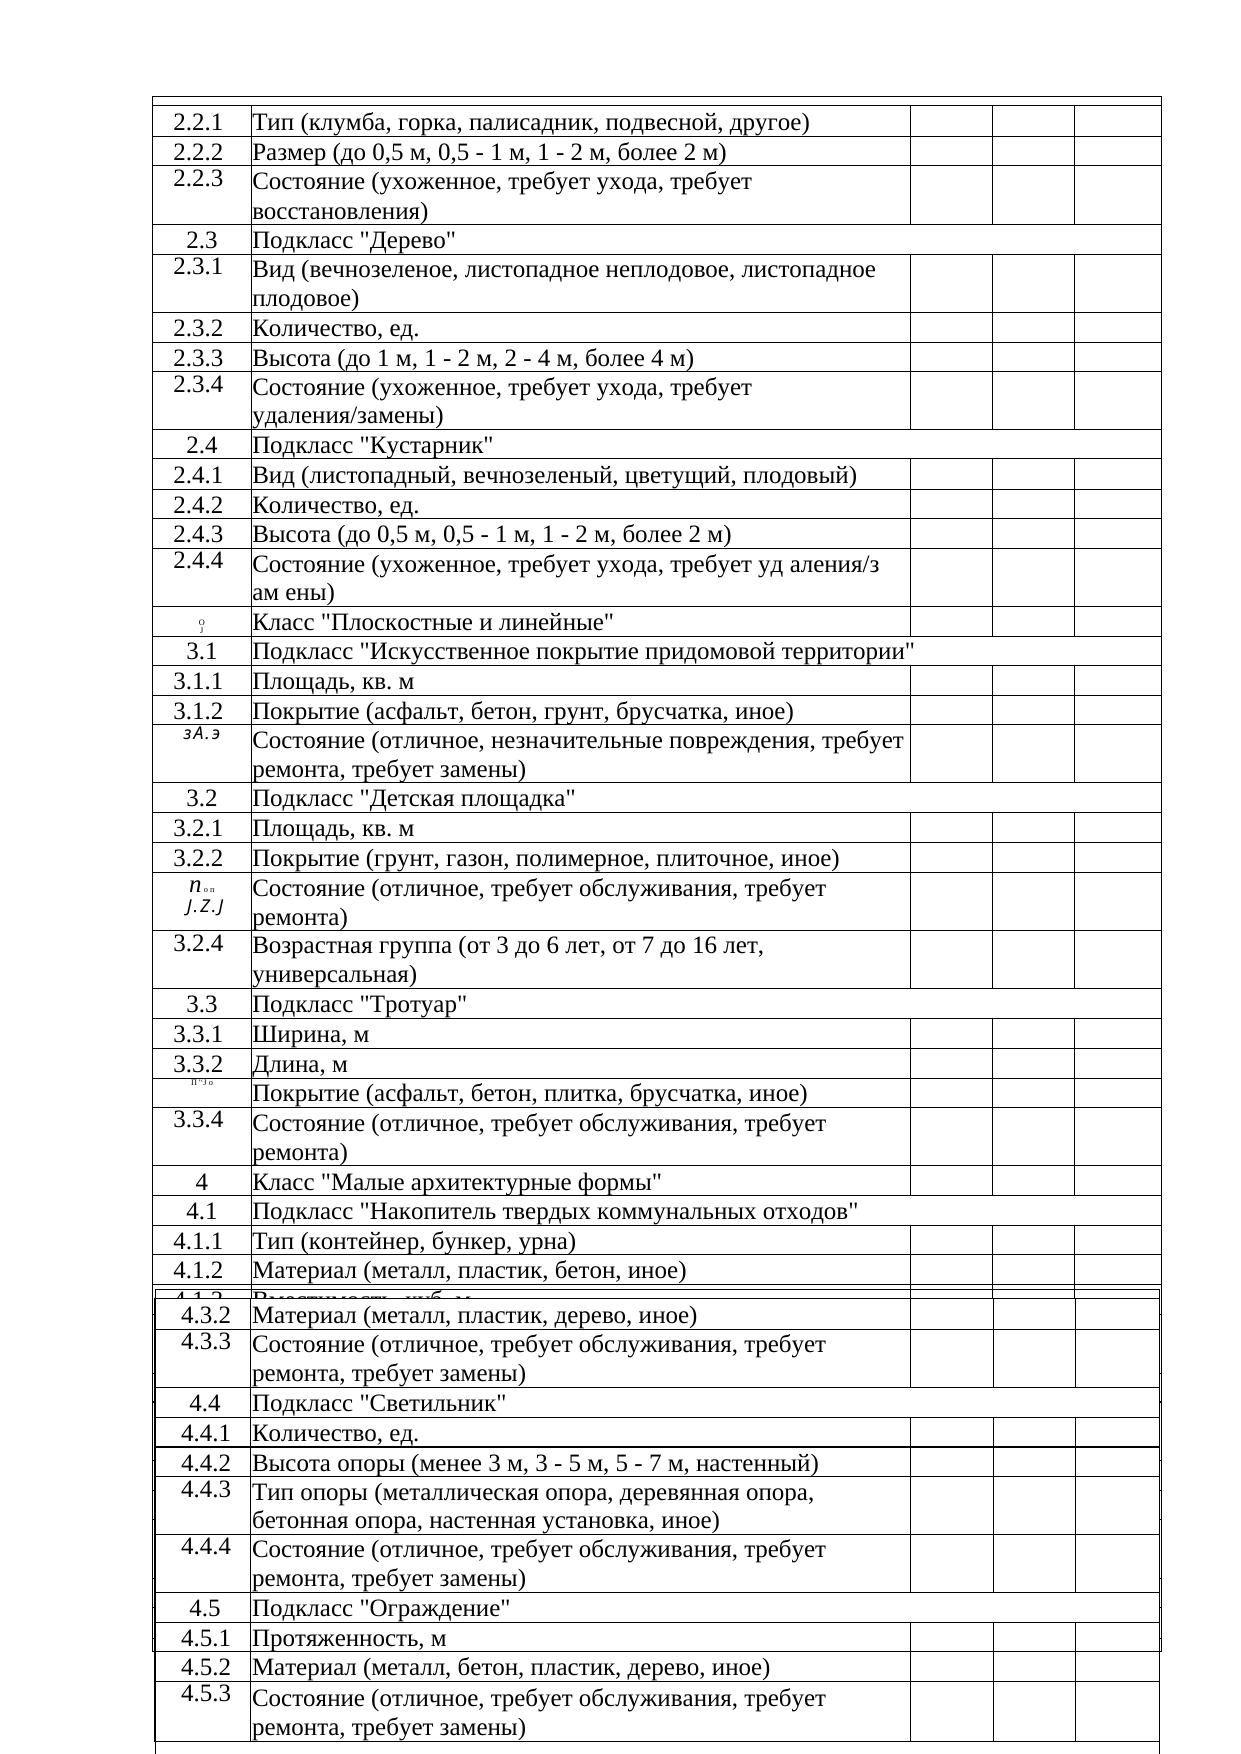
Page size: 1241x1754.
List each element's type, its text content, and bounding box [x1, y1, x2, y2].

table_cell 3.2 [153, 783, 251, 812]
table_cell Состояние (ухоженное, требует ухода, требует уд аления/з ам ены) [252, 549, 910, 606]
table_cell [994, 1682, 1075, 1741]
table_cell Возрастная группа (от 3 до 6 лет, от 7 до 16 лет, универсальная) [252, 931, 910, 988]
table_cell [911, 1330, 993, 1387]
table_cell [1076, 1330, 1159, 1387]
table_cell [911, 1623, 993, 1651]
table_cell [993, 873, 1074, 930]
table_cell [994, 1652, 1075, 1681]
table_cell Площадь, кв. м [252, 813, 910, 842]
table_cell [1075, 696, 1161, 724]
table_cell 3.1.1 [153, 666, 251, 694]
table_header [911, 106, 992, 136]
table_cell 4.4.4 [156, 1535, 250, 1592]
table_cell [994, 1535, 1075, 1592]
table_header 4.3.2 [156, 1299, 250, 1329]
table_cell [911, 255, 992, 312]
table_cell [1076, 1682, 1159, 1741]
table_cell 2.3.4 [153, 372, 251, 429]
table_cell [911, 459, 992, 489]
table_cell [911, 372, 992, 429]
table_cell [993, 1108, 1074, 1165]
table_cell Покрытие (асфальт, бетон, грунт, брусчатка, иное) [252, 696, 910, 724]
table_cell [993, 166, 1074, 224]
table_cell Подкласс "Светильник" [251, 1388, 1159, 1417]
table_cell [911, 1079, 992, 1107]
table_cell [1075, 873, 1161, 930]
table_cell [911, 607, 992, 636]
table_cell Класс "Малые архитектурные формы" [252, 1166, 910, 1195]
table_cell [1075, 490, 1161, 518]
table_header [911, 1299, 993, 1329]
table_cell [911, 1477, 993, 1534]
table_cell П '‘J о [153, 1079, 251, 1107]
table_cell [993, 1290, 1074, 1298]
table_cell 4.1.1 [153, 1226, 251, 1254]
table_cell [1075, 343, 1161, 371]
table_cell [1076, 1652, 1159, 1681]
table_cell [911, 343, 992, 371]
table_cell зА.э [153, 725, 251, 782]
table_cell [1076, 1477, 1159, 1534]
table_cell [911, 696, 992, 724]
table_cell 4.4 [156, 1388, 250, 1417]
table_cell Подкласс "Тротуар" [252, 989, 1161, 1018]
table_cell [1075, 137, 1161, 165]
table_cell [911, 1418, 993, 1446]
table_cell 2.4.2 [153, 490, 251, 518]
table_cell 3.1 [153, 637, 251, 664]
table_cell [993, 1226, 1074, 1254]
table_cell [911, 1166, 992, 1195]
table_cell [1076, 1535, 1159, 1592]
table_cell [994, 1623, 1075, 1651]
table_cell 3.3 [153, 989, 251, 1018]
table_cell Тип (контейнер, бункер, урна) [252, 1226, 910, 1254]
table_cell [993, 1285, 1074, 1289]
table_cell [911, 1049, 992, 1078]
table_cell [911, 490, 992, 518]
table_cell [1075, 549, 1161, 606]
table_cell Состояние (отличное, требует обслуживания, требует ремонта, требует замены) [251, 1330, 910, 1387]
table_cell 4.5.3 [156, 1682, 250, 1741]
table_cell [993, 1049, 1074, 1078]
table_header 2.2.1 [153, 106, 251, 136]
table_cell 2.4.4 [153, 549, 251, 606]
table_cell [994, 1477, 1075, 1534]
table_cell по п J.Z.J [153, 873, 251, 930]
table_cell [1075, 1226, 1161, 1254]
table_cell [993, 137, 1074, 165]
table_cell Подкласс "Детская площадка" [252, 783, 1161, 812]
table_cell 3.1.2 [153, 696, 251, 724]
table_cell [993, 549, 1074, 606]
table_cell 4.4.1 [156, 1418, 250, 1446]
table_cell Длина, м [252, 1049, 910, 1078]
table_cell Состояние (отличное, требует обслуживания, требует ремонта) [252, 873, 910, 930]
table_cell [911, 1226, 992, 1254]
table_cell Тип опоры (металлическая опора, деревянная опора, бетонная опора, настенная установка, иное) [251, 1477, 910, 1534]
table_cell 2.4.1 [153, 459, 251, 489]
table_cell [993, 843, 1074, 872]
table_cell [1075, 313, 1161, 342]
table_cell [993, 459, 1074, 489]
table_cell [1076, 1448, 1159, 1476]
table_cell 3.2.1 [153, 813, 251, 842]
table_cell [911, 666, 992, 694]
table_cell [1075, 1285, 1161, 1314]
table_cell Высота (до 1 м, 1 - 2 м, 2 - 4 м, более 4 м) [252, 343, 910, 371]
table_cell [993, 372, 1074, 429]
table_cell 4.4.3 [156, 1477, 250, 1534]
table_cell [993, 813, 1074, 842]
table_cell Подкласс "Искусственное покрытие придомовой территории" [252, 637, 1161, 664]
table_cell 2.3.2 [153, 313, 251, 342]
table_cell [1076, 1623, 1159, 1651]
table_cell [993, 519, 1074, 548]
table_cell [993, 255, 1074, 312]
table_cell [911, 1535, 993, 1592]
table_cell Состояние (отличное, требует обслуживания, требует ремонта, требует замены) [251, 1682, 910, 1741]
table_cell [1075, 1019, 1161, 1048]
table_header [1076, 1299, 1159, 1329]
table_cell 2.3.3 [153, 343, 251, 371]
table_cell [911, 1652, 993, 1681]
table_cell Класс "Плоскостные и линейные" [252, 607, 910, 636]
table_cell [1075, 1049, 1161, 1078]
table_cell [911, 1108, 992, 1165]
table_cell [993, 1166, 1074, 1195]
table_cell 4.5 [156, 1593, 250, 1622]
table_cell Подкласс "Кустарник" [252, 430, 1161, 458]
table_header Материал (металл, пластик, дерево, иное) [251, 1299, 910, 1329]
table_cell О J [153, 607, 251, 636]
table_cell 3.3.2 [153, 1049, 251, 1078]
table_cell [1075, 813, 1161, 842]
table_cell [911, 931, 992, 988]
table_cell [911, 519, 992, 548]
table_cell Состояние (отличное, незначительные повреждения, требует ремонта, требует замены) [252, 725, 910, 782]
table_cell [1075, 1079, 1161, 1107]
table_cell Ширина, м [252, 1019, 910, 1048]
table_cell [1075, 1255, 1161, 1284]
table_cell [911, 873, 992, 930]
table_cell [994, 1418, 1075, 1446]
table_cell 4.1.2 [153, 1255, 251, 1284]
table_cell [993, 696, 1074, 724]
table_cell 2.4 [153, 430, 251, 458]
table_cell Количество, ед. [252, 490, 910, 518]
table_header [1075, 106, 1161, 136]
table_cell 2.3 [153, 225, 251, 253]
table_cell [1075, 843, 1161, 872]
table_cell 3.3.1 [153, 1019, 251, 1048]
table_cell [911, 313, 992, 342]
table_cell [1075, 372, 1161, 429]
table_cell Количество, ед. [251, 1418, 910, 1446]
table_cell [993, 313, 1074, 342]
table_cell [911, 1255, 992, 1284]
table_cell 2.4.3 [153, 519, 251, 548]
table_cell [993, 931, 1074, 988]
table_cell [911, 1019, 992, 1048]
table_cell [1075, 166, 1161, 224]
table_cell [1075, 931, 1161, 988]
table_cell Количество, ед. [252, 313, 910, 342]
table_cell [1075, 255, 1161, 312]
table_cell Состояние (отличное, требует обслуживания, требует ремонта) [252, 1108, 910, 1165]
table_cell Материал (металл, бетон, пластик, дерево, иное) [251, 1652, 910, 1681]
table_cell [911, 1285, 992, 1289]
table_cell [1075, 1108, 1161, 1165]
table_cell [993, 343, 1074, 371]
table_cell Покрытие (асфальт, бетон, плитка, брусчатка, иное) [252, 1079, 910, 1107]
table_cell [252, 166, 910, 224]
table_cell Подкласс "Ограждение" [251, 1593, 1159, 1622]
table_cell Протяженность, м [251, 1623, 910, 1651]
table_cell Материал (металл, пластик, бетон, иное) [252, 1255, 910, 1284]
table_header [994, 1299, 1075, 1329]
table_cell [911, 166, 992, 224]
table_cell [911, 1448, 993, 1476]
table_cell Покрытие (грунт, газон, полимерное, плиточное, иное) [252, 843, 910, 872]
table_cell [993, 666, 1074, 694]
table_cell [1075, 1166, 1161, 1195]
table_cell [911, 843, 992, 872]
table_cell 4.4.2 [156, 1448, 250, 1476]
table_cell 4.3.3 [156, 1330, 250, 1387]
table_cell 3.2.2 [153, 843, 251, 872]
table_cell [993, 725, 1074, 782]
table_cell [993, 490, 1074, 518]
table_cell 3.2.4 [153, 931, 251, 988]
table_header Тип (клумба, горка, палисадник, подвесной, другое) [252, 106, 910, 136]
table_cell 2.2.3 [153, 166, 251, 224]
table_cell [911, 549, 992, 606]
table_cell [993, 1019, 1074, 1048]
table_cell [911, 1290, 992, 1298]
table_cell [994, 1330, 1075, 1387]
table_header [993, 106, 1074, 136]
table_cell 3.3.4 [153, 1108, 251, 1165]
table_cell 4.5.2 [156, 1652, 250, 1681]
table_cell [911, 725, 992, 782]
table_cell 4.5.1 [156, 1623, 250, 1651]
table_cell Подкласс "Дерево" [252, 225, 1161, 253]
table_cell Подкласс "Накопитель твердых коммунальных отходов" [252, 1196, 1161, 1224]
table_cell Площадь, кв. м [252, 666, 910, 694]
table_cell [1075, 459, 1161, 489]
table_cell [911, 1682, 993, 1741]
table_cell Состояние (ухоженное, требует ухода, требует удаления/замены) [252, 372, 910, 429]
table_cell 4.1.3 [153, 1285, 251, 1314]
table_cell [993, 607, 1074, 636]
table_cell Высота опоры (менее 3 м, 3 - 5 м, 5 - 7 м, настенный) [251, 1448, 910, 1476]
table_cell Состояние (отличное, требует обслуживания, требует ремонта, требует замены) [251, 1535, 910, 1592]
table_cell Высота (до 0,5 м, 0,5 - 1 м, 1 - 2 м, более 2 м) [252, 519, 910, 548]
table_cell [911, 813, 992, 842]
table_cell [994, 1448, 1075, 1476]
table_cell 4.1 [153, 1196, 251, 1224]
table_cell [911, 137, 992, 165]
table_cell 2.3.1 [153, 255, 251, 312]
table_cell [1075, 607, 1161, 636]
table_cell [1075, 725, 1161, 782]
table_cell [993, 1079, 1074, 1107]
table_cell Вид (листопадный, вечнозеленый, цветущий, плодовый) [252, 459, 910, 489]
table_cell 2.2.2 [153, 137, 251, 165]
table_cell Вид (вечнозеленое, листопадное неплодовое, листопадное плодовое) [252, 255, 910, 312]
table_cell [1075, 666, 1161, 694]
table_cell [1075, 519, 1161, 548]
table_cell [1076, 1418, 1159, 1446]
table_cell [993, 1255, 1074, 1284]
table_cell 4 [153, 1166, 251, 1195]
table_cell Размер (до 0,5 м, 0,5 - 1 м, 1 - 2 м, более 2 м) [252, 137, 910, 165]
